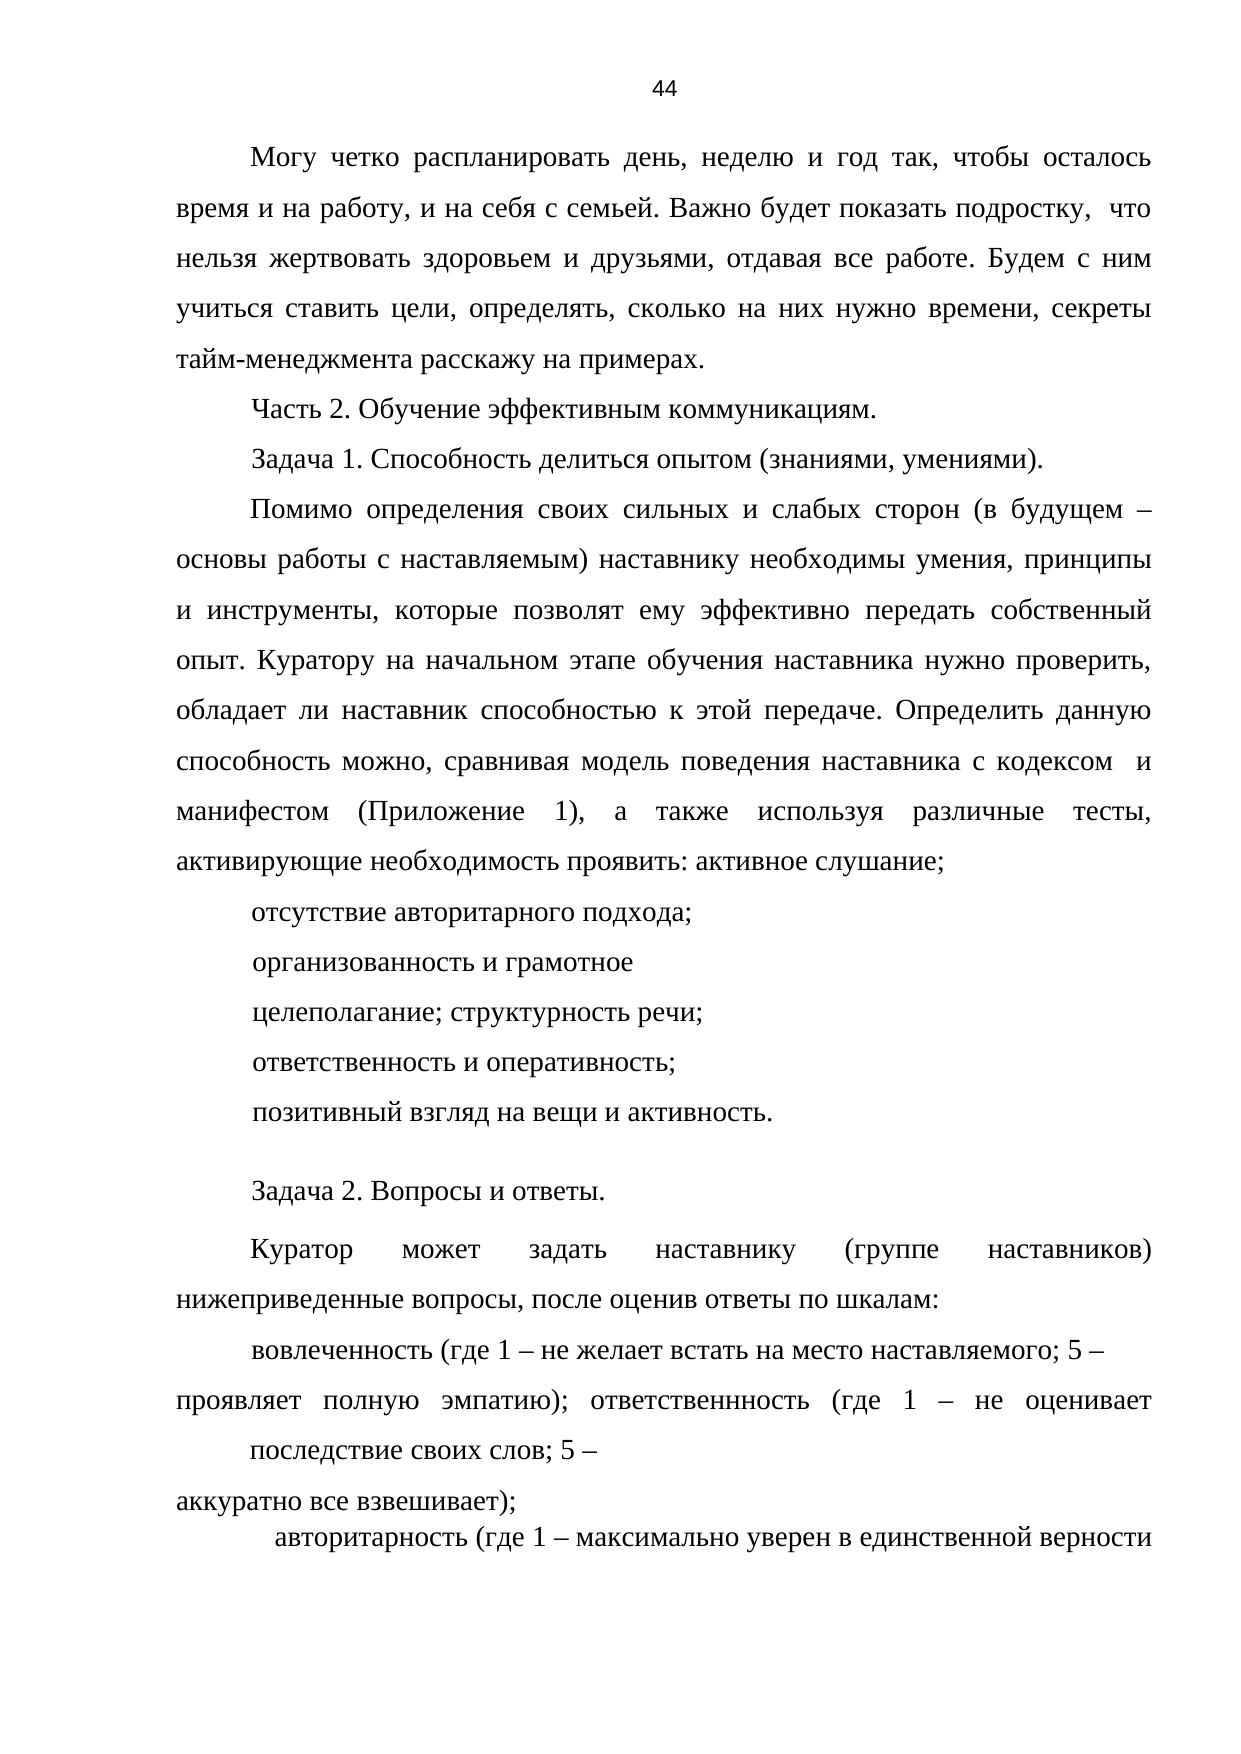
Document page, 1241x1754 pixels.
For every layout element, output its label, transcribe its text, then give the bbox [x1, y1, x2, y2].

text Задача 2. Вопросы и ответы. [251, 1173, 1152, 1206]
text Могу четко распланировать день, неделю и год так, чтобы осталось время и на работу, и на себя с семьей. Важно будет показать подростку, что нельзя жертвовать здоровьем и друзьями, отдавая все работе. Будем с ним учиться ставить цели, определять, сколько на них нужно времени, секреты тайм-менеджмента расскажу на примерах. [176, 139, 1152, 374]
text Куратор может задать наставнику (группе наставников) нижеприведенные вопросы, после оценив ответы по шкалам: [176, 1231, 1152, 1315]
text вовлеченность (где 1 – не желает встать на место наставляемого; 5 – [251, 1332, 1152, 1366]
text проявляет полную эмпатию); ответственнность (где 1 – не оценивает последствие своих слов; 5 – [176, 1382, 1152, 1466]
text Помимо определения своих сильных и слабых сторон (в будущем – основы работы с наставляемым) наставнику необходимы умения, принципы и инструменты, которые позволят ему эффективно передать собственный опыт. Куратору на начальном этапе обучения наставника нужно проверить, обладает ли наставник способностью к этой передаче. Определить данную способность можно, сравнивая модель поведения наставника с кодексом и манифестом (Приложение 1), а также используя различные тесты, активирующие необходимость проявить: активное слушание; [176, 491, 1152, 877]
text аккуратно все взвешивает); [176, 1483, 1152, 1517]
text отсутствие авторитарного подхода; организованность и грамотное целеполагание; структурность речи; ответственность и оперативность; позитивный взгляд на вещи и активность. [251, 894, 831, 1127]
text Задача 1. Способность делиться опытом (знаниями, умениями). [251, 441, 1152, 475]
text авторитарность (где 1 – максимально уверен в единственной верности [177, 1519, 1152, 1553]
text Часть 2. Обучение эффективным коммуникациям. [251, 392, 1152, 425]
